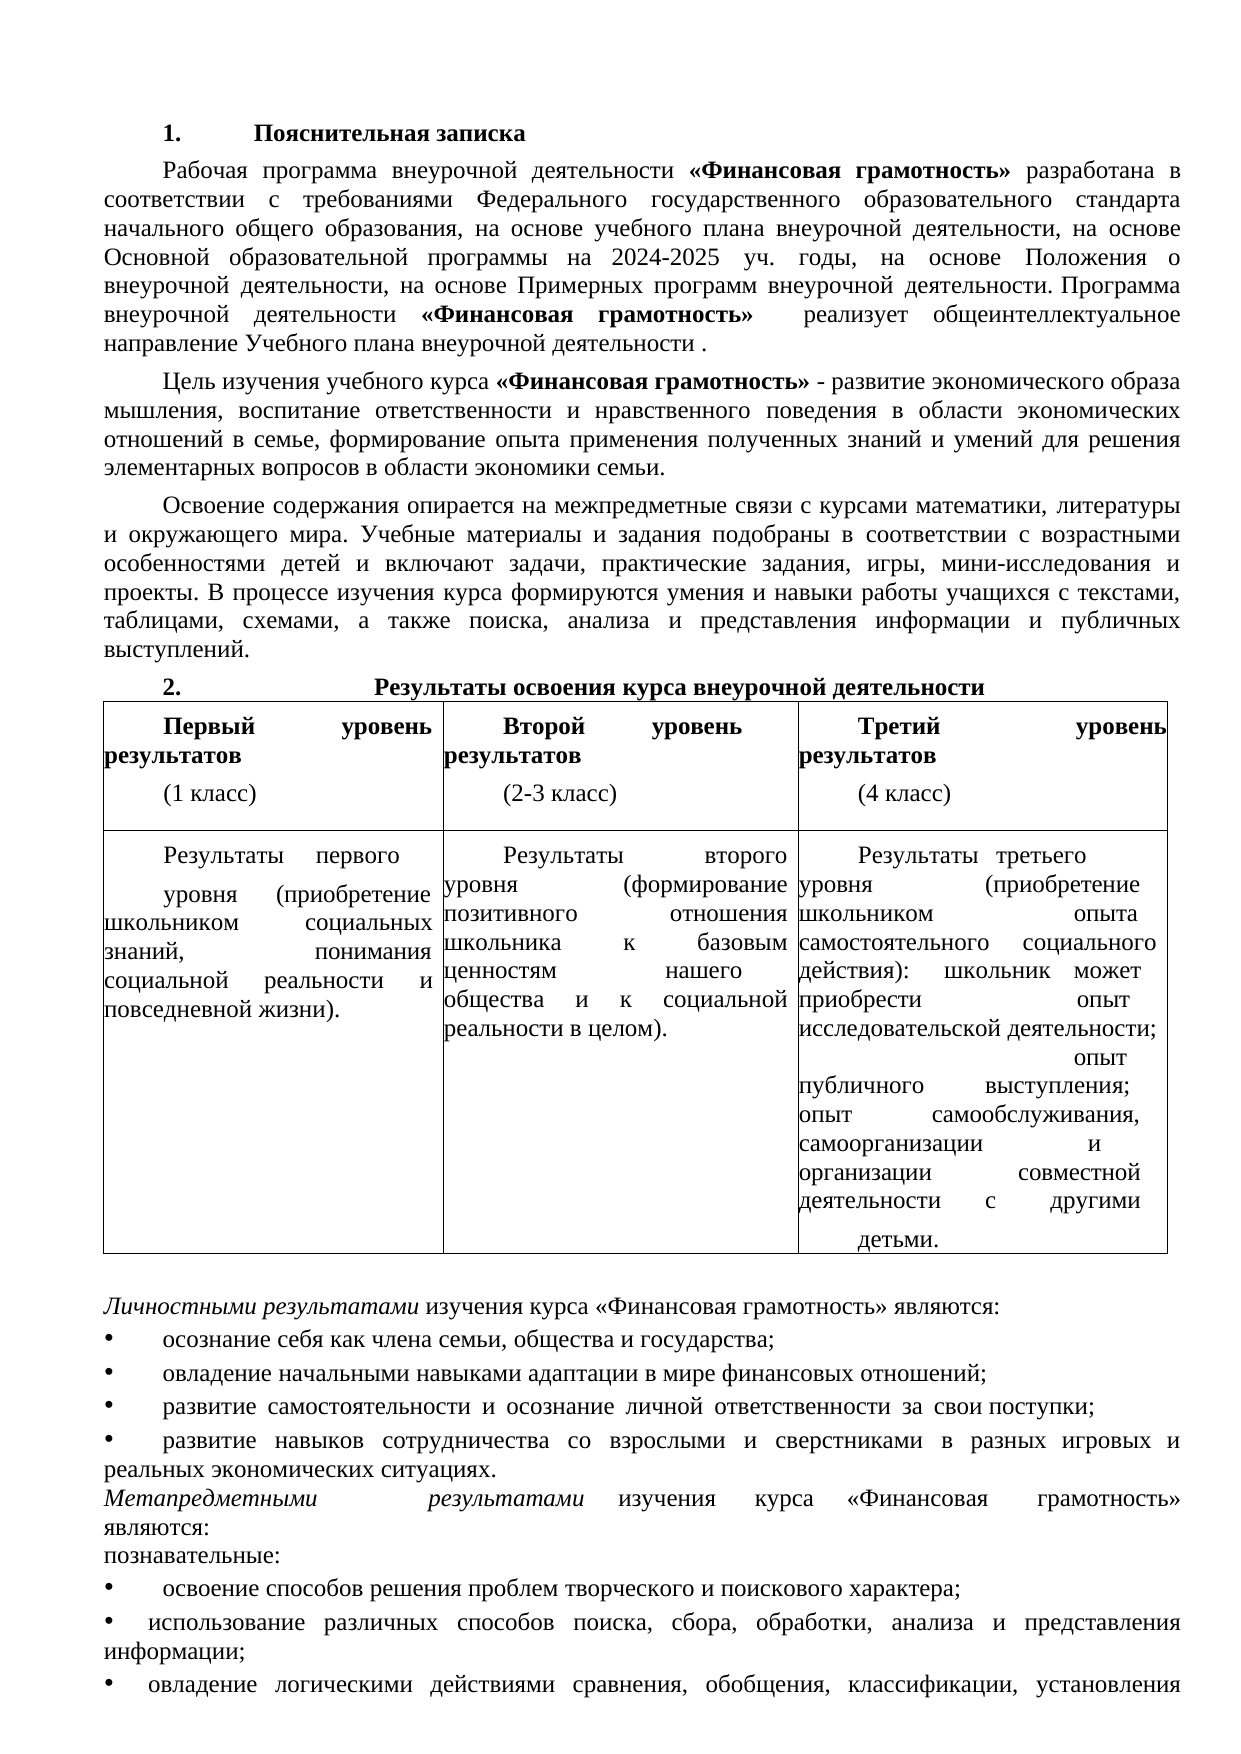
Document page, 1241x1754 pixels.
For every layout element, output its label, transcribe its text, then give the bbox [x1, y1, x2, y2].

table_cell Результаты первого уровня (приобретение школьником социальных знаний, понимания социальной реальности и повседневной жизни). [104, 831, 443, 1252]
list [103, 1665, 1181, 1699]
text Освоение содержания опирается на межпредметные связи с курсами математики, литературы и окружающего мира. Учебные материалы и задания подобраны в соответствии с возрастными особенностями детей и включают задачи, практические задания, игры, мини-исследования и проекты. В процессе изучения курса формируются умения и навыки работы учащихся с текстами, таблицами, схемами, а также поиска, анализа и представления информации и публичных выступлений. [103, 490, 1181, 663]
subtitle Пояснительная записка [103, 118, 1181, 146]
list развитие навыков сотрудничества со взрослыми и сверстниками в разных игровых и реальных экономических ситуациях. [103, 1421, 1181, 1483]
list овладение начальными навыками адаптации в мире финансовых отношений; [103, 1354, 1181, 1387]
table_header Третий уровень результатов (4 класс) [799, 702, 1167, 830]
text Личностными результатами изучения курса «Финансовая грамотность» являются: [103, 1291, 1181, 1320]
table_cell Результаты второго уровня (формирование позитивного отношения школьника к базовым ценностям нашего общества и к социальной реальности в целом). [444, 831, 798, 1252]
table_cell Результаты третьего уровня (приобретение школьником опыта самостоятельного социального действия): школьник может приобрести опыт исследовательской деятельности; опыт публичного выступления; опыт самообслуживания, самоорганизации и организации совместной деятельности с другими детьми. [799, 831, 1167, 1252]
list освоение способов решения проблем творческого и поискового характера; [103, 1569, 1181, 1603]
text Метапредметными результатами изучения курса «Финансовая грамотность» являются: [103, 1483, 1181, 1541]
table_header Второй уровень результатов (2-3 класс) [444, 702, 798, 830]
text познавательные: [103, 1541, 1181, 1569]
list осознание себя как члена семьи, общества и государства; [103, 1320, 1181, 1354]
list использование различных способов поиска, сбора, обработки, анализа и представления информации; [103, 1603, 1181, 1665]
table_header Первый уровень результатов (1 класс) [104, 702, 443, 830]
list развитие самостоятельности и осознание личной ответственности за свои поступки; [103, 1387, 1181, 1421]
text Рабочая программа внеурочной деятельности «Финансовая грамотность» разработана в соответствии с требованиями Федерального государственного образовательного стандарта начального общего образования, на основе учебного плана внеурочной деятельности, на основе Основной образовательной программы на 2024-2025 уч. годы, на основе Положения о внеурочной деятельности, на основе Примерных программ внеурочной деятельности. Программа внеурочной деятельности «Финансовая грамотность» реализует общеинтеллектуальное направление Учебного плана внеурочной деятельности . [103, 156, 1181, 357]
text Цель изучения учебного курса «Финансовая грамотность» - развитие экономического образа мышления, воспитание ответственности и нравственного поведения в области экономических отношений в семье, формирование опыта применения полученных знаний и умений для решения элементарных вопросов в области экономики семьи. [103, 366, 1181, 481]
subtitle Результаты освоения курса внеурочной деятельности [103, 672, 1181, 701]
